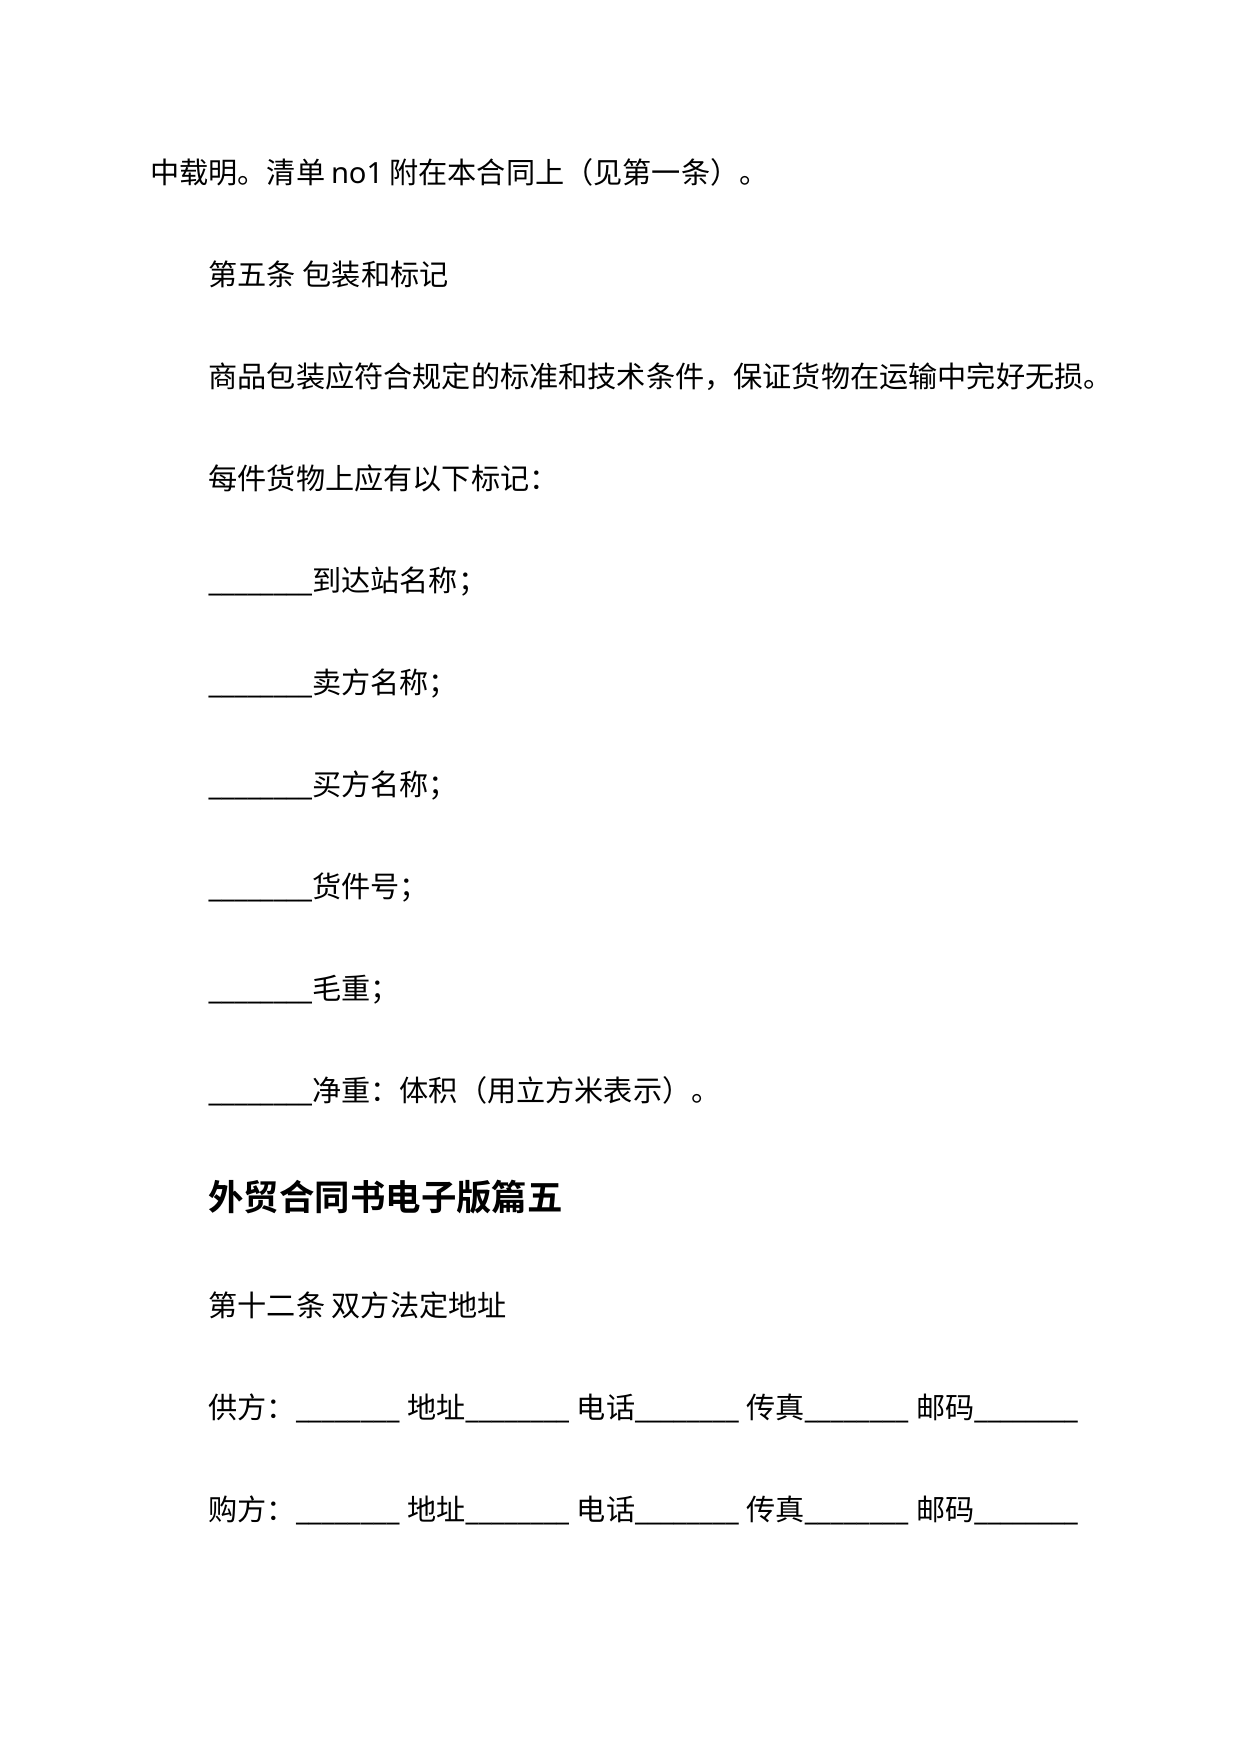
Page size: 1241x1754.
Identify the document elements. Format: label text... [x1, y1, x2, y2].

text 第五条 包装和标记 [150, 252, 1090, 294]
text ________卖方名称； [150, 659, 1090, 702]
text 外贸合同书电子版篇五 [150, 1169, 1090, 1220]
text ________毛重； [150, 965, 1090, 1008]
text ________买方名称； [150, 761, 1090, 804]
text ________净重：体积（用立方米表示）。 [150, 1067, 1090, 1109]
text 第十二条 双方法定地址 [150, 1283, 1090, 1325]
text 供方：________ 地址________ 电话________ 传真________ 邮码________ [150, 1384, 1090, 1427]
text 每件货物上应有以下标记： [150, 456, 1090, 498]
text 商品包装应符合规定的标准和技术条件，保证货物在运输中完好无损。 [150, 354, 1090, 396]
text ________到达站名称； [150, 557, 1090, 600]
text 购方：________ 地址________ 电话________ 传真________ 邮码________ [150, 1486, 1090, 1529]
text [150, 150, 1090, 192]
text ________货件号； [150, 863, 1090, 906]
